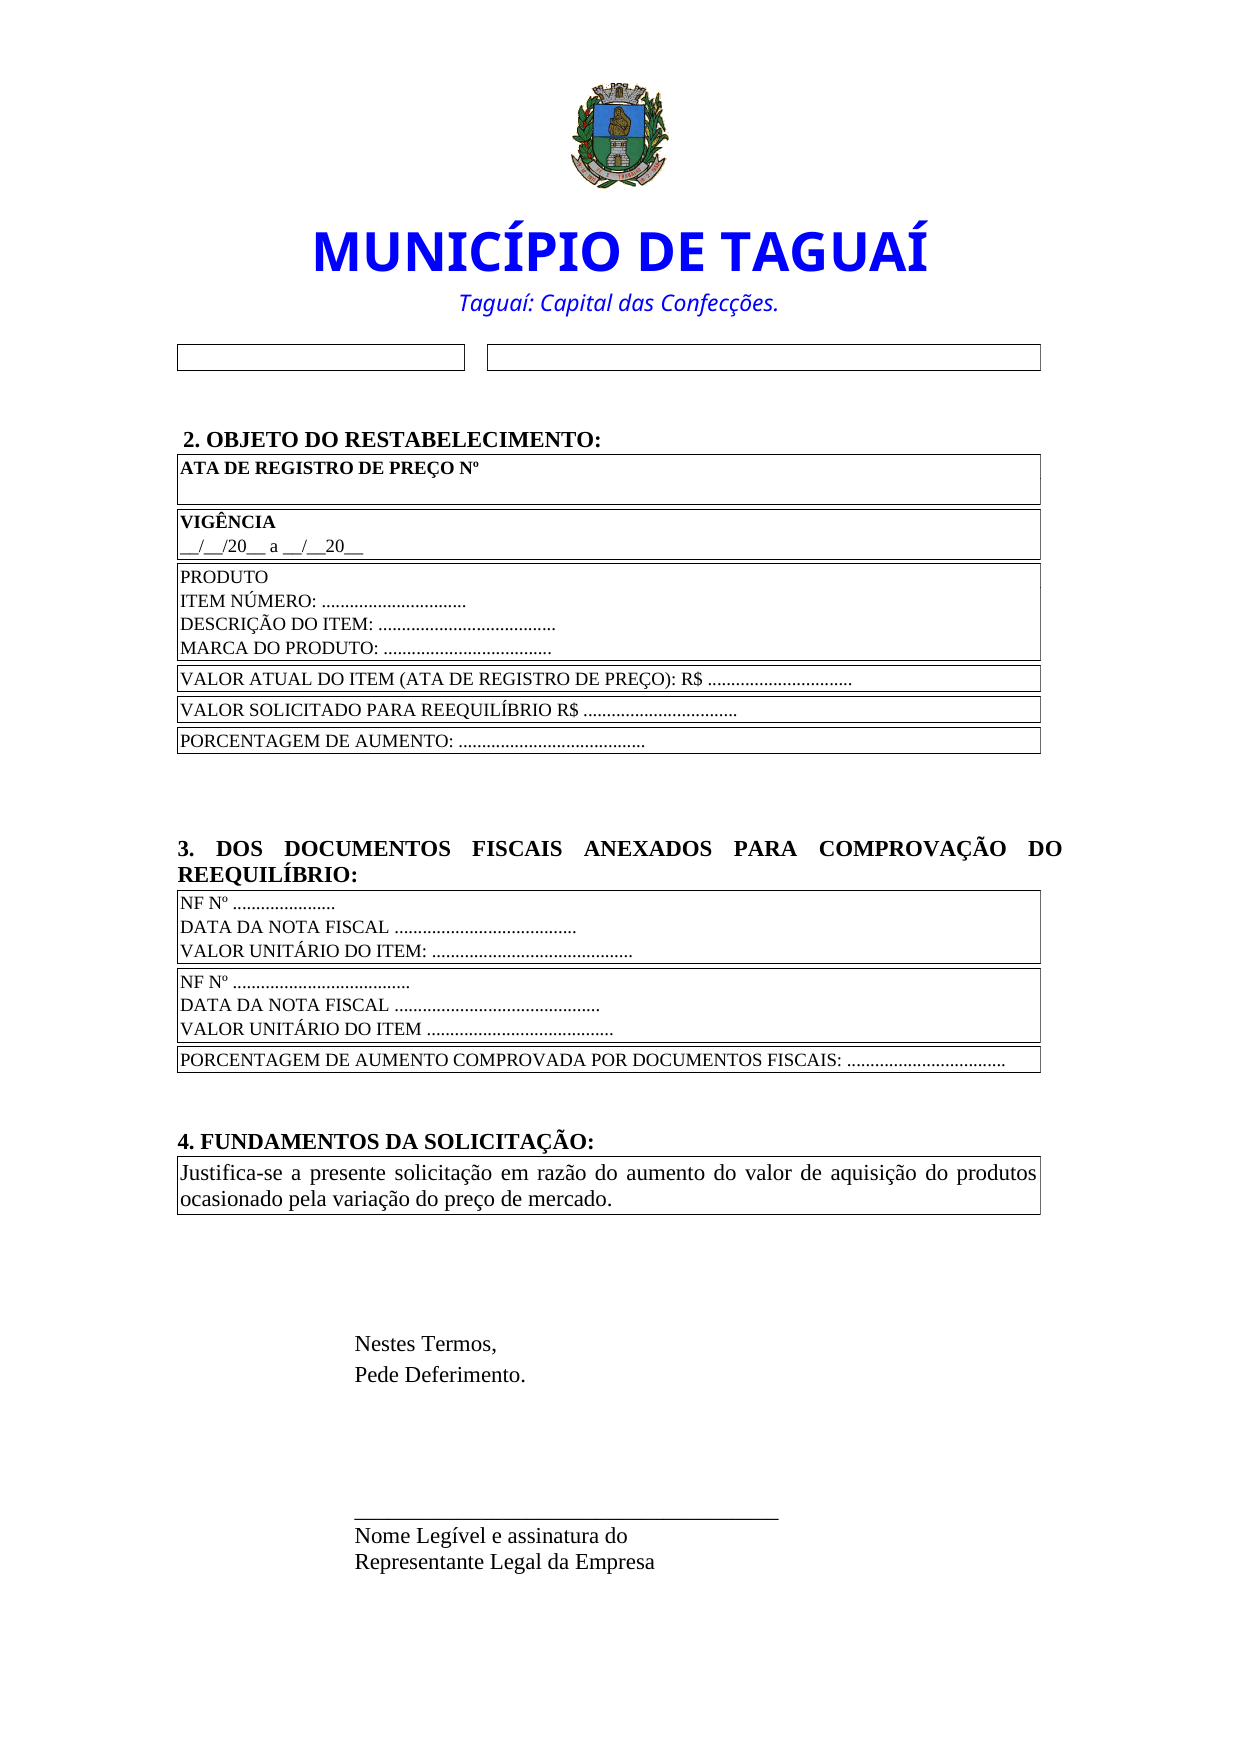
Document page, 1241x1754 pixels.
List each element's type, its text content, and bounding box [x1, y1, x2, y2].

table_header NF Nº ...................... DATA DA NOTA FISCAL ....................................... VALOR UNITÁRIO DO ITEM: ........................................... [166, 888, 1052, 966]
table_cell VIGÊNCIA __/__/20__ a __/__20__ [166, 507, 1052, 561]
table_cell NF Nº ...................................... DATA DA NOTA FISCAL ............................................ VALOR UNITÁRIO DO ITEM ........................................ [166, 966, 1052, 1044]
table_header ATA DE REGISTRO DE PREÇO Nº [166, 452, 1052, 507]
table_cell TELEFONE/CELULAR [166, 342, 476, 373]
text 2. OBJETO DO RESTABELECIMENTO: [177, 426, 1063, 452]
text _____________________________________ [177, 1496, 1063, 1522]
table_cell PORCENTAGEM DE AUMENTO COMPROVADA POR DOCUMENTOS FISCAIS: .................................. [166, 1044, 1052, 1075]
text Nestes Termos, [177, 1329, 1063, 1356]
table_cell PRODUTO ITEM NÚMERO: ............................... DESCRIÇÃO DO ITEM: ...................................... MARCA DO PRODUTO: .................................... [166, 561, 1052, 663]
table_header Justifica-se a presente solicitação em razão do aumento do valor de aquisição do produtos ocasionado pela variação do preço de mercado. [166, 1154, 1052, 1216]
text 3. DOS DOCUMENTOS FISCAIS ANEXADOS PARA COMPROVAÇÃO DO REEQUILÍBRIO: [177, 835, 1063, 888]
table_cell PORCENTAGEM DE AUMENTO: ........................................ [166, 725, 1052, 756]
text Pede Deferimento. [177, 1361, 1063, 1387]
table_cell VALOR SOLICITADO PARA REEQUILÍBRIO R$ ................................. [166, 694, 1052, 725]
text Nome Legível e assinatura do [177, 1522, 1063, 1548]
text 4. FUNDAMENTOS DA SOLICITAÇÃO: [177, 1128, 1063, 1154]
table_cell VALOR ATUAL DO ITEM (ATA DE REGISTRO DE PREÇO): R$ ............................... [166, 663, 1052, 694]
table_cell E-MAIL [476, 342, 1052, 373]
text Representante Legal da Empresa [177, 1548, 1063, 1575]
